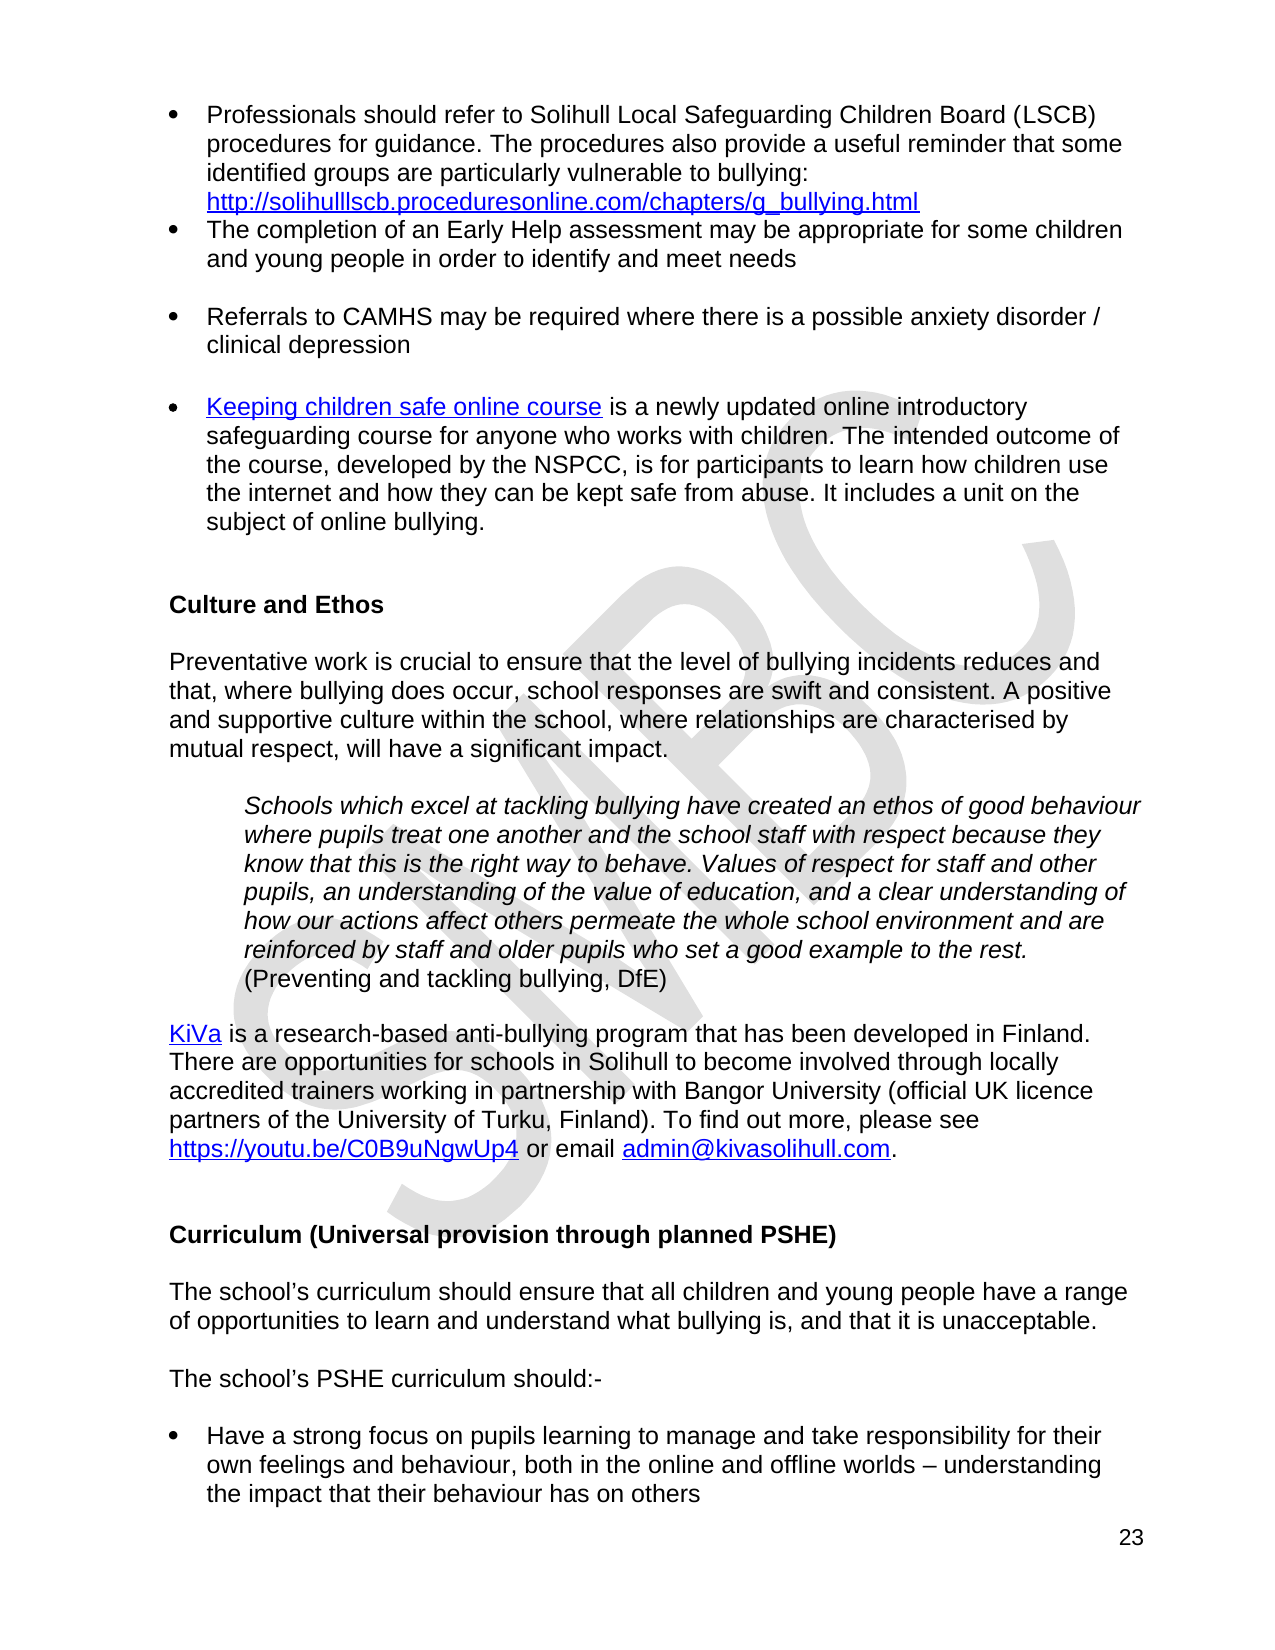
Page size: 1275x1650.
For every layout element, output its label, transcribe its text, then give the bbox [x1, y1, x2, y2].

list Referrals to CAMHS may be required where there is a possible anxiety disorder / clinical depression [169, 302, 1144, 359]
list Keeping children safe online course is a newly updated online introductory safeguarding course for anyone who works with children. The intended outcome of the course, developed by the NSPCC, is for participants to learn how children use the internet and how they can be kept safe from abuse. It includes a unit on the subject of online bullying. [169, 392, 1144, 536]
list Have a strong focus on pupils learning to manage and take responsibility for their own feelings and behaviour, both in the online and offline worlds – understanding the impact that their behaviour has on others [169, 1421, 1144, 1507]
text Preventative work is crucial to ensure that the level of bullying incidents reduces and that, where bullying does occur, school responses are swift and consistent. A positive and supportive culture within the school, where relationships are characterised by mutual respect, will have a significant impact. [169, 647, 1144, 762]
list Professionals should refer to Solihull Local Safeguarding Children Board (LSCB) procedures for guidance. The procedures also provide a useful reminder that some identified groups are particularly vulnerable to bullying: http://solihulllscb.proceduresonline.com/chapters/g_bullying.html [169, 100, 1144, 215]
text The school’s curriculum should ensure that all children and young people have a range of opportunities to learn and understand what bullying is, and that it is unacceptable. [169, 1277, 1144, 1335]
text Culture and Ethos [169, 590, 1144, 618]
text Schools which excel at tackling bullying have created an ethos of good behaviour where pupils treat one another and the school staff with respect because they know that this is the right way to behave. Values of respect for staff and other pupils, an understanding of the value of education, and a clear understanding of how our actions affect others permeate the whole school environment and are reinforced by staff and older pupils who set a good example to the rest. [244, 791, 1144, 963]
text The school’s PSHE curriculum should:- [169, 1364, 1144, 1392]
list The completion of an Early Help assessment may be appropriate for some children and young people in order to identify and meet needs [169, 215, 1144, 273]
text (Preventing and tackling bullying, DfE) [244, 963, 1144, 1019]
text Curriculum (Universal provision through planned PSHE) [169, 1220, 1144, 1249]
text KiVa is a research-based anti-bullying program that has been developed in Finland. There are opportunities for schools in Solihull to become involved through locally accredited trainers working in partnership with Bangor University (official UK licence partners of the University of Turku, Finland). To find out more, please see https://youtu.be/C0B9uNgwUp4 or email admin@kivasolihull.com. [169, 1019, 1144, 1162]
